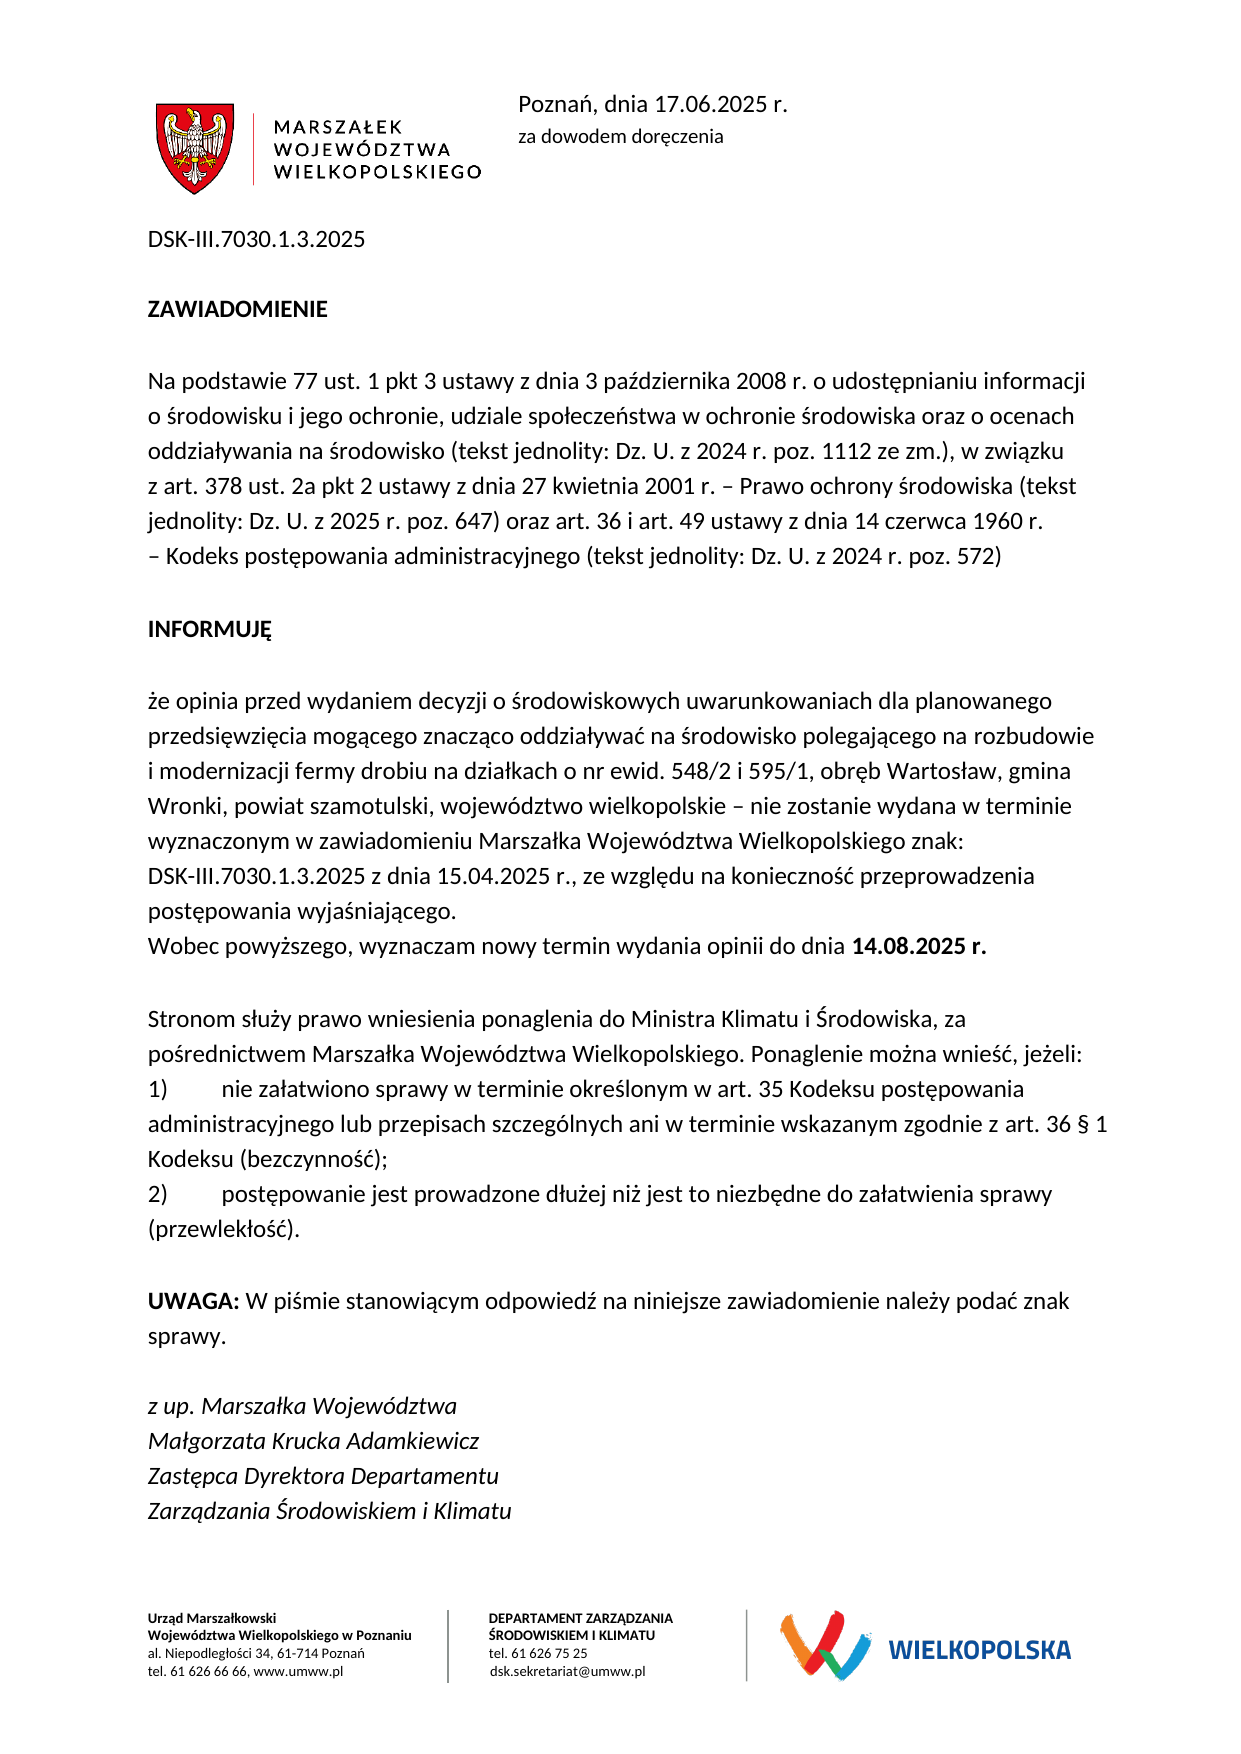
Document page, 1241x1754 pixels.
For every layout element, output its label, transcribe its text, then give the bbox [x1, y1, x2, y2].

picture [136, 88, 500, 210]
list nie załatwiono sprawy w terminie określonym w art. 35 Kodeksu postępowania administracyjnego lub przepisach szczególnych ani w terminie wskazanym zgodnie z art. 36 § 1 Kodeksu (bezczynność); [148, 1073, 1122, 1173]
text z up. Marszałka Województwa Małgorzata Krucka Adamkiewicz Zastępca Dyrektora Departamentu Zarządzania Środowiskiem i Klimatu [148, 1390, 1122, 1526]
text Poznań, dnia 17.06.2025 r. [500, 89, 1122, 119]
text Wobec powyższego, wyznaczam nowy termin wydania opinii do dnia 14.08.2025 r. [148, 930, 1122, 961]
text ZAWIADOMIENIE [148, 293, 1122, 323]
text Na podstawie 77 ust. 1 pkt 3 ustawy z dnia 3 października 2008 r. o udostępnianiu informacji o środowisku i jego ochronie, udziale społeczeństwa w ochronie środowiska oraz o ocenach oddziaływania na środowisko (tekst jednolity: Dz. U. z 2024 r. poz. 1112 ze zm.), w związku z art. 378 ust. 2a pkt 2 ustawy z dnia 27 kwietnia 2001 r. – Prawo ochrony środowiska (tekst jednolity: Dz. U. z 2025 r. poz. 647) oraz art. 36 i art. 49 ustawy z dnia 14 czerwca 1960 r. – Kodeks postępowania administracyjnego (tekst jednolity: Dz. U. z 2024 r. poz. 572) [148, 365, 1122, 571]
text Stronom służy prawo wniesienia ponaglenia do Ministra Klimatu i Środowiska, za pośrednictwem Marszałka Województwa Wielkopolskiego. Ponaglenie można wnieść, jeżeli: [148, 1003, 1122, 1068]
text że opinia przed wydaniem decyzji o środowiskowych uwarunkowaniach dla planowanego przedsięwzięcia mogącego znacząco oddziaływać na środowisko polegającego na rozbudowie i modernizacji fermy drobiu na działkach o nr ewid. 548/2 i 595/1, obręb Wartosław, gmina Wronki, powiat szamotulski, województwo wielkopolskie – nie zostanie wydana w terminie wyznaczonym w zawiadomieniu Marszałka Województwa Wielkopolskiego znak: DSK-III.7030.1.3.2025 z dnia 15.04.2025 r., ze względu na konieczność przeprowadzenia postępowania wyjaśniającego. [148, 685, 1122, 926]
text INFORMUJĘ [148, 613, 1122, 643]
list postępowanie jest prowadzone dłużej niż jest to niezbędne do załatwienia sprawy (przewlekłość). [148, 1178, 1122, 1243]
text za dowodem doręczenia [500, 124, 1122, 149]
text UWAGA: W piśmie stanowiącym odpowiedź na niniejsze zawiadomienie należy podać znak sprawy. [148, 1285, 1122, 1351]
text DSK-III.7030.1.3.2025 [148, 223, 1122, 253]
